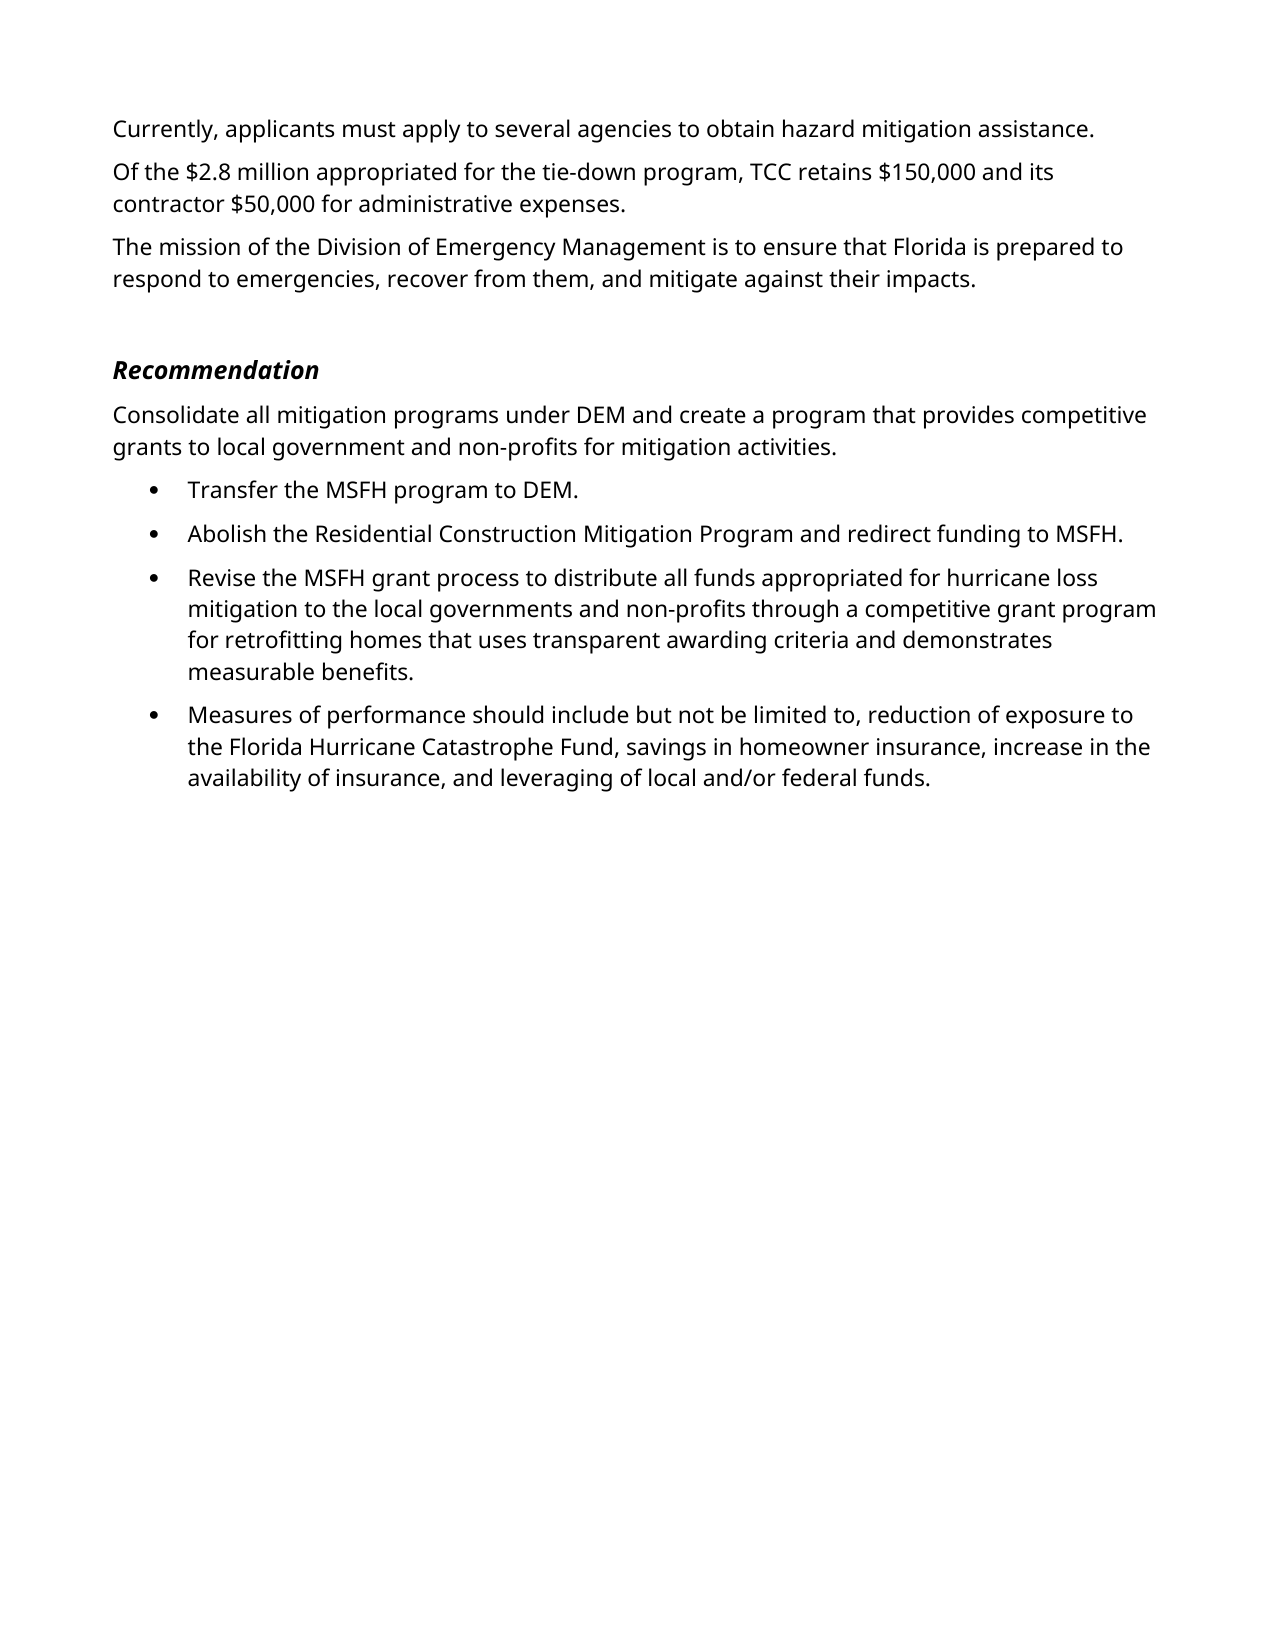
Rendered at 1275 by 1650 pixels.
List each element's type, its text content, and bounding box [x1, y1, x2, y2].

list Transfer the MSFH program to DEM. [150, 474, 1162, 506]
text The mission of the Division of Emergency Management is to ensure that Florida is prepared to respond to emergencies, recover from them, and mitigate against their impacts. [112, 231, 1162, 294]
text Recommendation [112, 353, 1162, 387]
text Consolidate all mitigation programs under DEM and create a program that provides competitive grants to local government and non-profits for mitigation activities. [112, 399, 1162, 462]
list Abolish the Residential Construction Mitigation Program and redirect funding to MSFH. [150, 518, 1162, 549]
list Revise the MSFH grant process to distribute all funds appropriated for hurricane loss mitigation to the local governments and non-profits through a competitive grant program for retrofitting homes that uses transparent awarding criteria and demonstrates measurable benefits. [150, 562, 1162, 687]
list Measures of performance should include but not be limited to, reduction of exposure to the Florida Hurricane Catastrophe Fund, savings in homeowner insurance, increase in the availability of insurance, and leveraging of local and/or federal funds. [150, 699, 1162, 793]
text Of the $2.8 million appropriated for the tie-down program, TCC retains $150,000 and its contractor $50,000 for administrative expenses. [112, 156, 1162, 219]
text Currently, applicants must apply to several agencies to obtain hazard mitigation assistance. [112, 112, 1162, 144]
